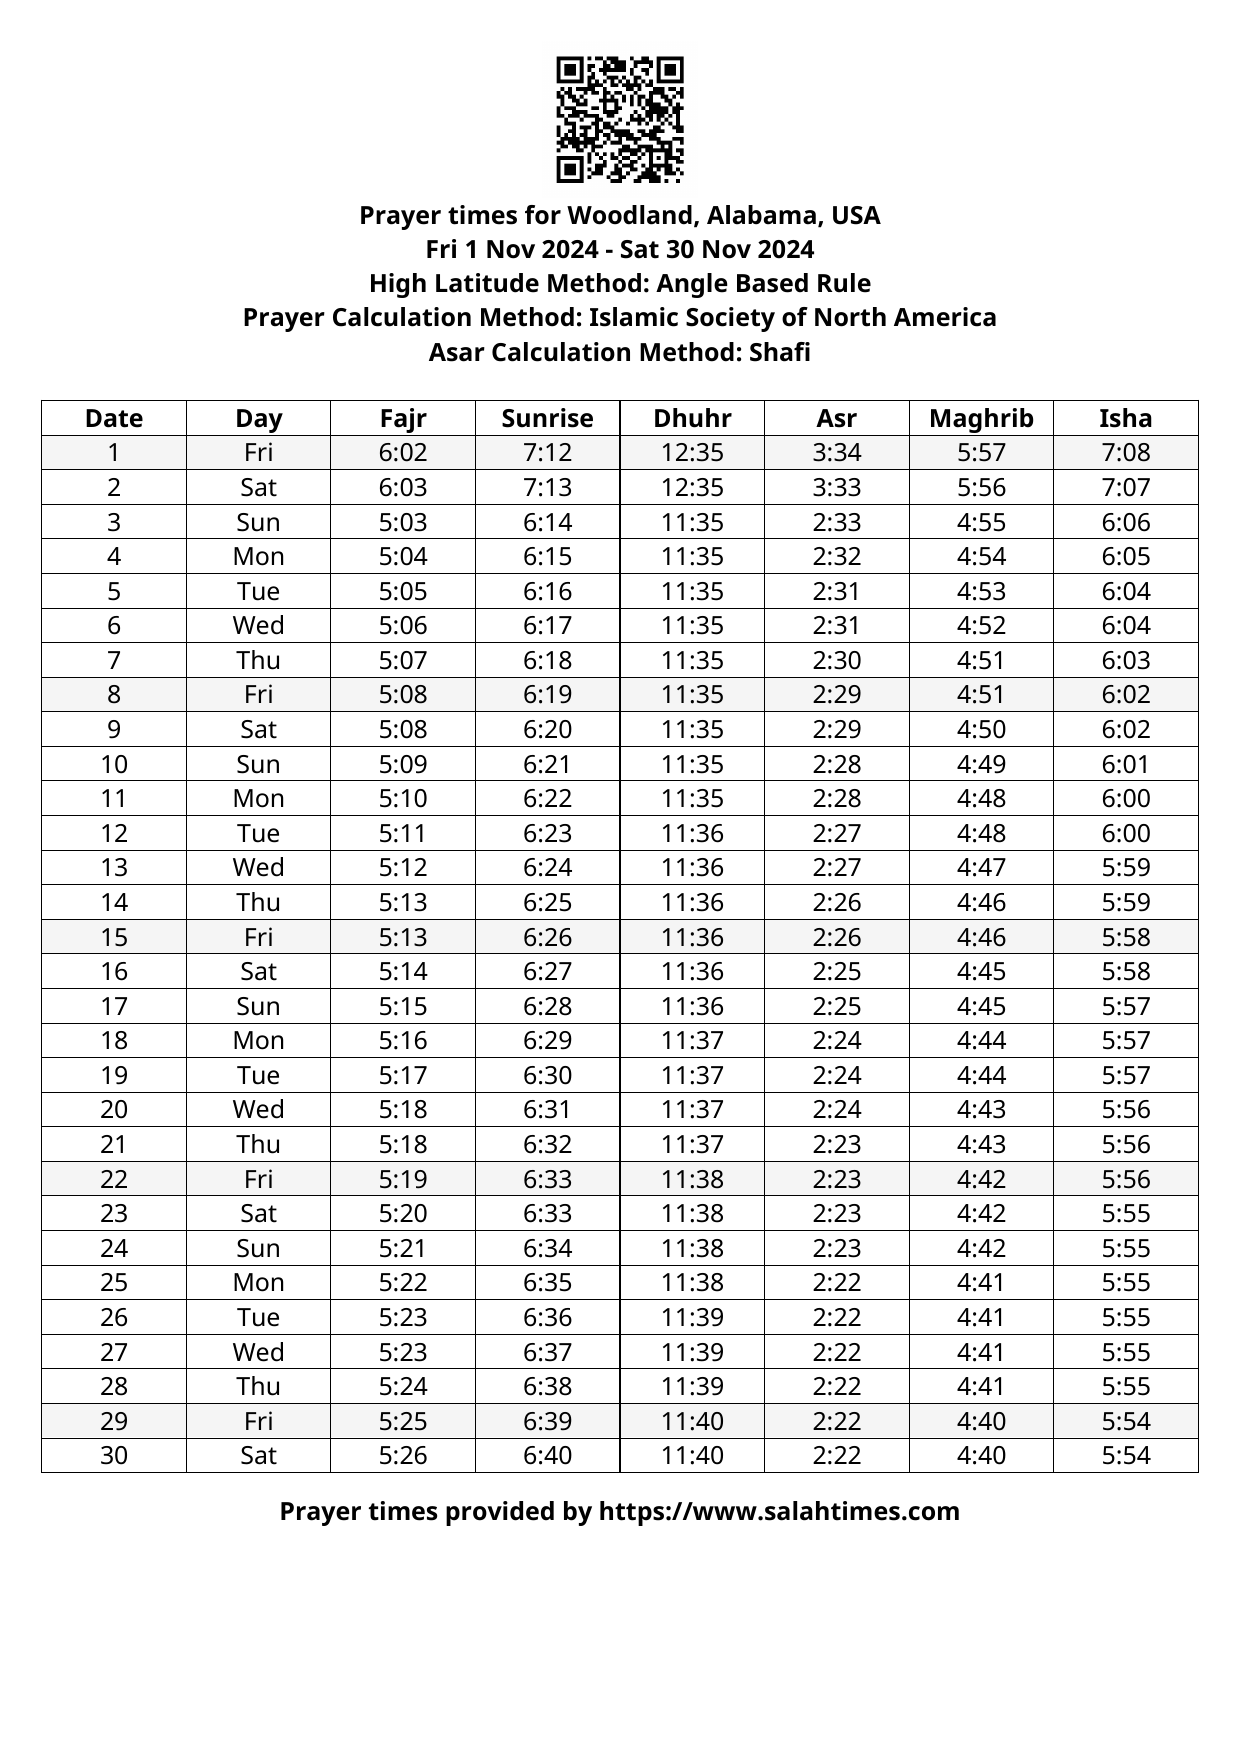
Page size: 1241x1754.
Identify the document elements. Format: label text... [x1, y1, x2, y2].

table_cell 4:42 [910, 1231, 1053, 1264]
table_cell 5:58 [1054, 920, 1198, 953]
table_cell 4:51 [910, 643, 1053, 677]
table_cell 9 [42, 712, 186, 746]
table_cell 6:24 [476, 851, 619, 884]
table_cell 5:57 [910, 436, 1053, 469]
table_cell 6:14 [476, 505, 619, 538]
table_cell 11:39 [621, 1335, 764, 1368]
table_cell 6:26 [476, 920, 619, 953]
table_header Asr [765, 401, 909, 434]
table_cell 11:36 [621, 920, 764, 953]
table_cell 5:24 [331, 1369, 475, 1403]
table_cell 5:59 [1054, 885, 1198, 919]
table_cell 23 [42, 1196, 186, 1230]
table_cell 6:17 [476, 609, 619, 642]
table_cell 2 [42, 470, 186, 504]
text Fri 1 Nov 2024 - Sat 30 Nov 2024 [42, 232, 1198, 266]
table_header Fajr [331, 401, 475, 434]
table_cell 14 [42, 885, 186, 919]
table_cell 6:34 [476, 1231, 619, 1264]
table_cell 5:12 [331, 851, 475, 884]
table_cell 6:37 [476, 1335, 619, 1368]
table_cell 18 [42, 1024, 186, 1057]
table_cell Sat [187, 1439, 330, 1472]
text Asar Calculation Method: Shafi [42, 334, 1198, 368]
table_cell 6:18 [476, 643, 619, 677]
table_cell 5:59 [1054, 851, 1198, 884]
table_cell 4:54 [910, 539, 1053, 573]
table_cell 11:35 [621, 574, 764, 607]
table_cell Sun [187, 505, 330, 538]
table_cell 10 [42, 747, 186, 780]
table_cell 5:23 [331, 1335, 475, 1368]
table_cell 4:42 [910, 1162, 1053, 1195]
table_cell 29 [42, 1404, 186, 1437]
table_cell 2:30 [765, 643, 909, 677]
table_cell Thu [187, 1127, 330, 1161]
table_cell 6:00 [1054, 781, 1198, 815]
table_cell 4:44 [910, 1058, 1053, 1092]
table_cell Sun [187, 1231, 330, 1264]
table_cell Thu [187, 1369, 330, 1403]
table_cell 2:22 [765, 1369, 909, 1403]
table_cell 5:22 [331, 1266, 475, 1299]
table_cell 3 [42, 505, 186, 538]
table_cell 3:34 [765, 436, 909, 469]
table_cell 6:01 [1054, 747, 1198, 780]
table_cell Tue [187, 1058, 330, 1092]
table_cell 16 [42, 954, 186, 988]
table_cell 4:49 [910, 747, 1053, 780]
table_cell 4:43 [910, 1093, 1053, 1126]
table_cell 2:22 [765, 1404, 909, 1437]
table_cell 4:46 [910, 885, 1053, 919]
table_cell 5:25 [331, 1404, 475, 1437]
table_cell Wed [187, 1335, 330, 1368]
table_cell 6:00 [1054, 816, 1198, 849]
table_cell 11:35 [621, 643, 764, 677]
table_cell 11:35 [621, 678, 764, 711]
table_cell 11:39 [621, 1369, 764, 1403]
table_cell 1 [42, 436, 186, 469]
table_cell 5:26 [331, 1439, 475, 1472]
table_cell Tue [187, 574, 330, 607]
table_cell 4:52 [910, 609, 1053, 642]
table_cell 12:35 [621, 436, 764, 469]
table_cell 5:55 [1054, 1196, 1198, 1230]
table_cell Mon [187, 1266, 330, 1299]
table_cell 11:35 [621, 505, 764, 538]
table_cell 11:35 [621, 781, 764, 815]
text High Latitude Method: Angle Based Rule [42, 266, 1198, 300]
table_cell 5:21 [331, 1231, 475, 1264]
table_cell 2:23 [765, 1162, 909, 1195]
table_cell 5:20 [331, 1196, 475, 1230]
table_cell 5:14 [331, 954, 475, 988]
table_cell 6 [42, 609, 186, 642]
table_cell 5:57 [1054, 1024, 1198, 1057]
table_cell 6:23 [476, 816, 619, 849]
table_cell 2:27 [765, 851, 909, 884]
table_cell 6:25 [476, 885, 619, 919]
table_cell 11:37 [621, 1127, 764, 1161]
table_cell Sat [187, 1196, 330, 1230]
table_cell 5:13 [331, 920, 475, 953]
table_cell 4:55 [910, 505, 1053, 538]
table_cell 5:17 [331, 1058, 475, 1092]
table_cell 5:55 [1054, 1369, 1198, 1403]
table_cell 6:39 [476, 1404, 619, 1437]
table_cell 4:47 [910, 851, 1053, 884]
table_cell 4:45 [910, 954, 1053, 988]
table_cell 6:03 [1054, 643, 1198, 677]
table_cell 4 [42, 539, 186, 573]
table_cell 5:55 [1054, 1266, 1198, 1299]
table_cell Sat [187, 470, 330, 504]
table_cell 7:08 [1054, 436, 1198, 469]
table_cell 11:36 [621, 816, 764, 849]
table_cell 2:23 [765, 1127, 909, 1161]
table_cell 6:36 [476, 1300, 619, 1334]
table_cell 2:23 [765, 1196, 909, 1230]
table_cell Sat [187, 954, 330, 988]
table_cell 4:40 [910, 1439, 1053, 1472]
table_cell 4:40 [910, 1404, 1053, 1437]
picture [542, 41, 699, 198]
table_cell 4:50 [910, 712, 1053, 746]
table_cell 6:31 [476, 1093, 619, 1126]
table_cell 6:15 [476, 539, 619, 573]
table_cell 5:15 [331, 989, 475, 1022]
table_cell 30 [42, 1439, 186, 1472]
table_cell 6:02 [331, 436, 475, 469]
table_cell 5:56 [1054, 1127, 1198, 1161]
table_cell 5:58 [1054, 954, 1198, 988]
table_cell 2:23 [765, 1231, 909, 1264]
table_cell 11:36 [621, 851, 764, 884]
table_cell 2:27 [765, 816, 909, 849]
table_header Maghrib [910, 401, 1053, 434]
table_cell 17 [42, 989, 186, 1022]
table_cell 11:35 [621, 539, 764, 573]
table_cell 2:26 [765, 920, 909, 953]
table_cell 5:05 [331, 574, 475, 607]
table_cell 4:45 [910, 989, 1053, 1022]
table_cell 4:43 [910, 1127, 1053, 1161]
table_cell 12:35 [621, 470, 764, 504]
table_cell 6:40 [476, 1439, 619, 1472]
table_cell 11:36 [621, 989, 764, 1022]
table_cell 6:06 [1054, 505, 1198, 538]
table_header Date [42, 401, 186, 434]
table_cell 11:35 [621, 609, 764, 642]
table_cell Fri [187, 1404, 330, 1437]
table_cell 5 [42, 574, 186, 607]
table_cell 11:35 [621, 712, 764, 746]
table_cell 6:33 [476, 1196, 619, 1230]
table_cell 5:13 [331, 885, 475, 919]
table_cell 4:51 [910, 678, 1053, 711]
table_cell 2:26 [765, 885, 909, 919]
table_cell Thu [187, 885, 330, 919]
table_cell 6:02 [1054, 712, 1198, 746]
table_cell 27 [42, 1335, 186, 1368]
table_cell 4:42 [910, 1196, 1053, 1230]
table_cell 12 [42, 816, 186, 849]
table_cell 4:48 [910, 816, 1053, 849]
table_cell 6:22 [476, 781, 619, 815]
table_cell Mon [187, 1024, 330, 1057]
table_cell 26 [42, 1300, 186, 1334]
table_cell 5:55 [1054, 1231, 1198, 1264]
table_cell Tue [187, 816, 330, 849]
table_cell 6:33 [476, 1162, 619, 1195]
table_cell 5:23 [331, 1300, 475, 1334]
table_cell 5:09 [331, 747, 475, 780]
table_cell 5:11 [331, 816, 475, 849]
table_cell 6:35 [476, 1266, 619, 1299]
table_cell 5:18 [331, 1127, 475, 1161]
table_cell 5:57 [1054, 1058, 1198, 1092]
table_cell 2:31 [765, 574, 909, 607]
table_cell 2:22 [765, 1439, 909, 1472]
table_cell 2:32 [765, 539, 909, 573]
table_cell 28 [42, 1369, 186, 1403]
table_cell 2:25 [765, 989, 909, 1022]
table_cell 11:39 [621, 1300, 764, 1334]
table_cell 6:38 [476, 1369, 619, 1403]
table_cell 6:21 [476, 747, 619, 780]
table_header Dhuhr [621, 401, 764, 434]
table_cell 6:19 [476, 678, 619, 711]
table_cell Fri [187, 436, 330, 469]
table_cell 6:04 [1054, 574, 1198, 607]
table_cell 7:13 [476, 470, 619, 504]
table_header Sunrise [476, 401, 619, 434]
table_cell 2:29 [765, 712, 909, 746]
table_cell 5:08 [331, 712, 475, 746]
table_cell Mon [187, 781, 330, 815]
table_cell 2:25 [765, 954, 909, 988]
table_cell 4:53 [910, 574, 1053, 607]
table_cell 5:57 [1054, 989, 1198, 1022]
table_cell 11:36 [621, 954, 764, 988]
table_cell 11:40 [621, 1439, 764, 1472]
table_cell 4:46 [910, 920, 1053, 953]
table_cell Wed [187, 851, 330, 884]
table_cell 6:28 [476, 989, 619, 1022]
table_cell 5:56 [1054, 1162, 1198, 1195]
table_cell 6:32 [476, 1127, 619, 1161]
table_cell Fri [187, 1162, 330, 1195]
table_cell 11:37 [621, 1058, 764, 1092]
table_cell 11 [42, 781, 186, 815]
table_cell 5:55 [1054, 1300, 1198, 1334]
table_cell 15 [42, 920, 186, 953]
table_cell 11:38 [621, 1266, 764, 1299]
table_cell 5:08 [331, 678, 475, 711]
table_cell 6:03 [331, 470, 475, 504]
table_cell 3:33 [765, 470, 909, 504]
table_cell 25 [42, 1266, 186, 1299]
table_cell 6:20 [476, 712, 619, 746]
table_cell 5:56 [910, 470, 1053, 504]
table_cell 6:05 [1054, 539, 1198, 573]
table_cell 11:38 [621, 1196, 764, 1230]
table_cell 5:10 [331, 781, 475, 815]
table_cell 7:07 [1054, 470, 1198, 504]
table_cell 4:41 [910, 1335, 1053, 1368]
table_cell 13 [42, 851, 186, 884]
table_cell 20 [42, 1093, 186, 1126]
table_cell 2:24 [765, 1058, 909, 1092]
table_cell 4:48 [910, 781, 1053, 815]
table_cell 2:22 [765, 1335, 909, 1368]
table_cell 11:37 [621, 1093, 764, 1126]
table_cell Sat [187, 712, 330, 746]
table_cell 7:12 [476, 436, 619, 469]
table_cell 5:55 [1054, 1335, 1198, 1368]
table_cell 5:04 [331, 539, 475, 573]
table_cell Fri [187, 678, 330, 711]
table_cell 4:41 [910, 1266, 1053, 1299]
table_cell 5:54 [1054, 1439, 1198, 1472]
table_cell Wed [187, 1093, 330, 1126]
table_cell 5:54 [1054, 1404, 1198, 1437]
table_cell 2:28 [765, 781, 909, 815]
table_cell 11:38 [621, 1162, 764, 1195]
table_cell 24 [42, 1231, 186, 1264]
table_cell 6:02 [1054, 678, 1198, 711]
table_cell 8 [42, 678, 186, 711]
table_cell 11:36 [621, 885, 764, 919]
table_cell 5:06 [331, 609, 475, 642]
table_cell 5:16 [331, 1024, 475, 1057]
table_cell Sun [187, 989, 330, 1022]
table_cell 6:04 [1054, 609, 1198, 642]
table_cell 19 [42, 1058, 186, 1092]
table_cell 2:22 [765, 1300, 909, 1334]
table_cell Fri [187, 920, 330, 953]
table_cell 4:44 [910, 1024, 1053, 1057]
table_cell Thu [187, 643, 330, 677]
table_cell Tue [187, 1300, 330, 1334]
table_cell 5:19 [331, 1162, 475, 1195]
table_cell Mon [187, 539, 330, 573]
table_cell 11:40 [621, 1404, 764, 1437]
table_cell 5:03 [331, 505, 475, 538]
table_cell 6:27 [476, 954, 619, 988]
table_cell 5:07 [331, 643, 475, 677]
table_cell 6:29 [476, 1024, 619, 1057]
table_cell 2:31 [765, 609, 909, 642]
table_cell 6:16 [476, 574, 619, 607]
table_cell 5:56 [1054, 1093, 1198, 1126]
text Prayer times for Woodland, Alabama, USA [42, 198, 1198, 232]
table_cell Wed [187, 609, 330, 642]
table_cell 2:22 [765, 1266, 909, 1299]
table_header Isha [1054, 401, 1198, 434]
text Prayer Calculation Method: Islamic Society of North America [42, 300, 1198, 334]
table_cell 21 [42, 1127, 186, 1161]
table_cell 4:41 [910, 1300, 1053, 1334]
table_cell 2:24 [765, 1093, 909, 1126]
table_cell 22 [42, 1162, 186, 1195]
table_cell 7 [42, 643, 186, 677]
table_cell 11:35 [621, 747, 764, 780]
table_cell 2:33 [765, 505, 909, 538]
table_cell 4:41 [910, 1369, 1053, 1403]
table_header Day [187, 401, 330, 434]
table_cell 2:28 [765, 747, 909, 780]
text Prayer times provided by https://www.salahtimes.com [42, 1494, 1198, 1528]
table_cell 2:24 [765, 1024, 909, 1057]
table_cell 11:37 [621, 1024, 764, 1057]
table_cell Sun [187, 747, 330, 780]
table_cell 11:38 [621, 1231, 764, 1264]
table_cell 5:18 [331, 1093, 475, 1126]
table_cell 2:29 [765, 678, 909, 711]
table_cell 6:30 [476, 1058, 619, 1092]
